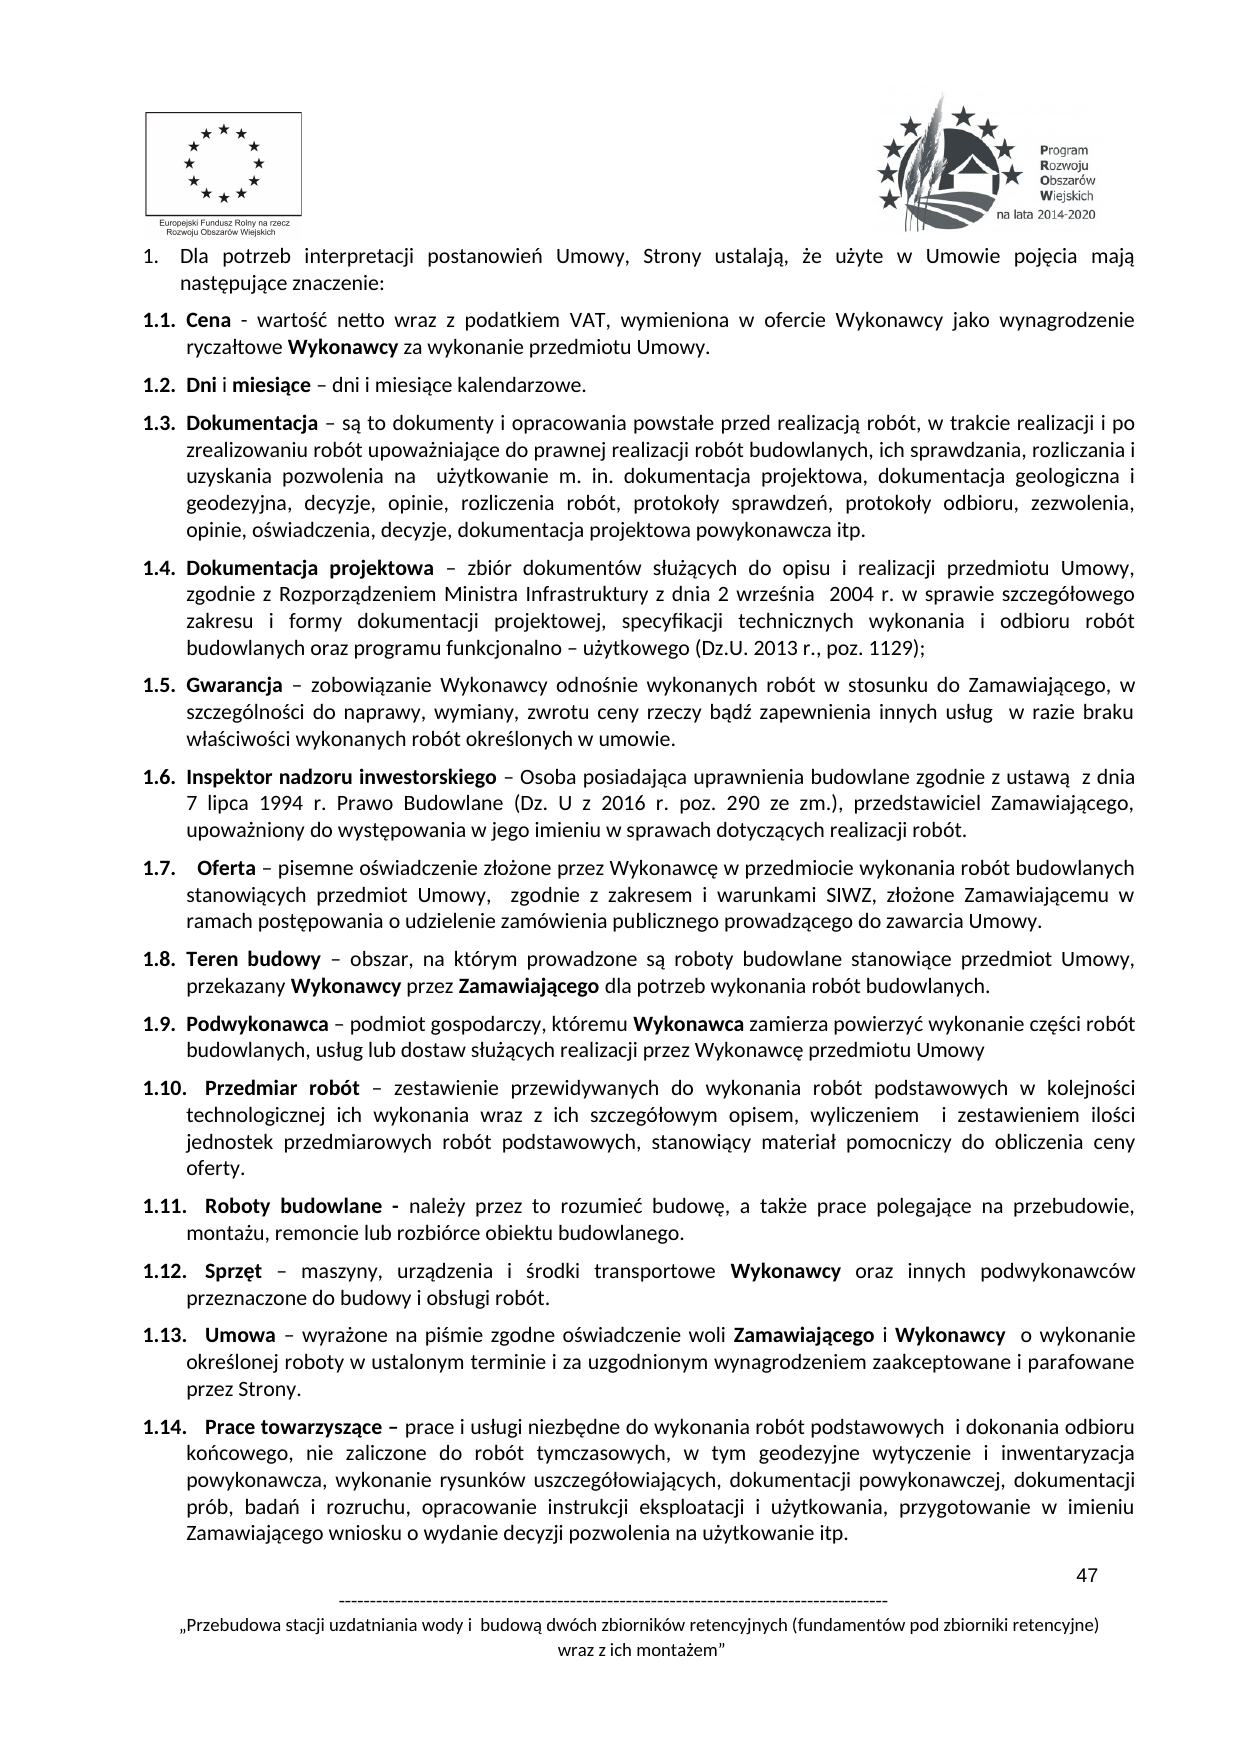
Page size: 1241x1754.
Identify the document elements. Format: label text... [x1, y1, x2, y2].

list Teren budowy – obszar, na którym prowadzone są roboty budowlane stanowiące przedmiot Umowy, przekazany Wykonawcy przez Zamawiającego dla potrzeb wykonania robót budowlanych. [142, 945, 1136, 999]
picture [870, 85, 1102, 242]
list Oferta – pisemne oświadczenie złożone przez Wykonawcę w przedmiocie wykonania robót budowlanych stanowiących przedmiot Umowy, zgodnie z zakresem i warunkami SIWZ, złożone Zamawiającemu w ramach postępowania o udzielenie zamówienia publicznego prowadzącego do zawarcia Umowy. [142, 854, 1136, 934]
list Dokumentacja – są to dokumenty i opracowania powstałe przed realizacją robót, w trakcie realizacji i po zrealizowaniu robót upoważniające do prawnej realizacji robót budowlanych, ich sprawdzania, rozliczania i uzyskania pozwolenia na użytkowanie m. in. dokumentacja projektowa, dokumentacja geologiczna i geodezyjna, decyzje, opinie, rozliczenia robót, protokoły sprawdzeń, protokoły odbioru, zezwolenia, opinie, oświadczenia, decyzje, dokumentacja projektowa powykonawcza itp. [142, 409, 1136, 542]
list Przedmiar robót – zestawienie przewidywanych do wykonania robót podstawowych w kolejności technologicznej ich wykonania wraz z ich szczegółowym opisem, wyliczeniem i zestawieniem ilości jednostek przedmiarowych robót podstawowych, stanowiący materiał pomocniczy do obliczenia ceny oferty. [142, 1074, 1136, 1181]
list Podwykonawca – podmiot gospodarczy, któremu Wykonawca zamierza powierzyć wykonanie części robót budowlanych, usług lub dostaw służących realizacji przez Wykonawcę przedmiotu Umowy [142, 1010, 1136, 1063]
list Sprzęt – maszyny, urządzenia i środki transportowe Wykonawcy oraz innych podwykonawców przeznaczone do budowy i obsługi robót. [142, 1257, 1136, 1310]
picture [145, 112, 302, 242]
list Dokumentacja projektowa – zbiór dokumentów służących do opisu i realizacji przedmiotu Umowy, zgodnie z Rozporządzeniem Ministra Infrastruktury z dnia 2 września 2004 r. w sprawie szczegółowego zakresu i formy dokumentacji projektowej, specyfikacji technicznych wykonania i odbioru robót budowlanych oraz programu funkcjonalno – użytkowego (Dz.U. 2013 r., poz. 1129); [142, 554, 1136, 660]
list Dni i miesiące – dni i miesiące kalendarzowe. [142, 371, 1136, 398]
list Prace towarzyszące – prace i usługi niezbędne do wykonania robót podstawowych i dokonania odbioru końcowego, nie zaliczone do robót tymczasowych, w tym geodezyjne wytyczenie i inwentaryzacja powykonawcza, wykonanie rysunków uszczegółowiających, dokumentacji powykonawczej, dokumentacji prób, badań i rozruchu, opracowanie instrukcji eksploatacji i użytkowania, przygotowanie w imieniu Zamawiającego wniosku o wydanie decyzji pozwolenia na użytkowanie itp. [142, 1413, 1136, 1546]
list Umowa – wyrażone na piśmie zgodne oświadczenie woli Zamawiającego i Wykonawcy o wykonanie określonej roboty w ustalonym terminie i za uzgodnionym wynagrodzeniem zaakceptowane i parafowane przez Strony. [142, 1322, 1136, 1402]
list Cena - wartość netto wraz z podatkiem VAT, wymieniona w ofercie Wykonawcy jako wynagrodzenie ryczałtowe Wykonawcy za wykonanie przedmiotu Umowy. [142, 307, 1136, 360]
list Inspektor nadzoru inwestorskiego – Osoba posiadająca uprawnienia budowlane zgodnie z ustawą z dnia 7 lipca 1994 r. Prawo Budowlane (Dz. U z 2016 r. poz. 290 ze zm.), przedstawiciel Zamawiającego, upoważniony do występowania w jego imieniu w sprawach dotyczących realizacji robót. [142, 763, 1136, 843]
list Roboty budowlane - należy przez to rozumieć budowę, a także prace polegające na przebudowie, montażu, remoncie lub rozbiórce obiektu budowlanego. [142, 1192, 1136, 1246]
list Gwarancja – zobowiązanie Wykonawcy odnośnie wykonanych robót w stosunku do Zamawiającego, w szczególności do naprawy, wymiany, zwrotu ceny rzeczy bądź zapewnienia innych usług w razie braku właściwości wykonanych robót określonych w umowie. [142, 672, 1136, 752]
list Dla potrzeb interpretacji postanowień Umowy, Strony ustalają, że użyte w Umowie pojęcia mają następujące znaczenie: [142, 242, 1136, 295]
